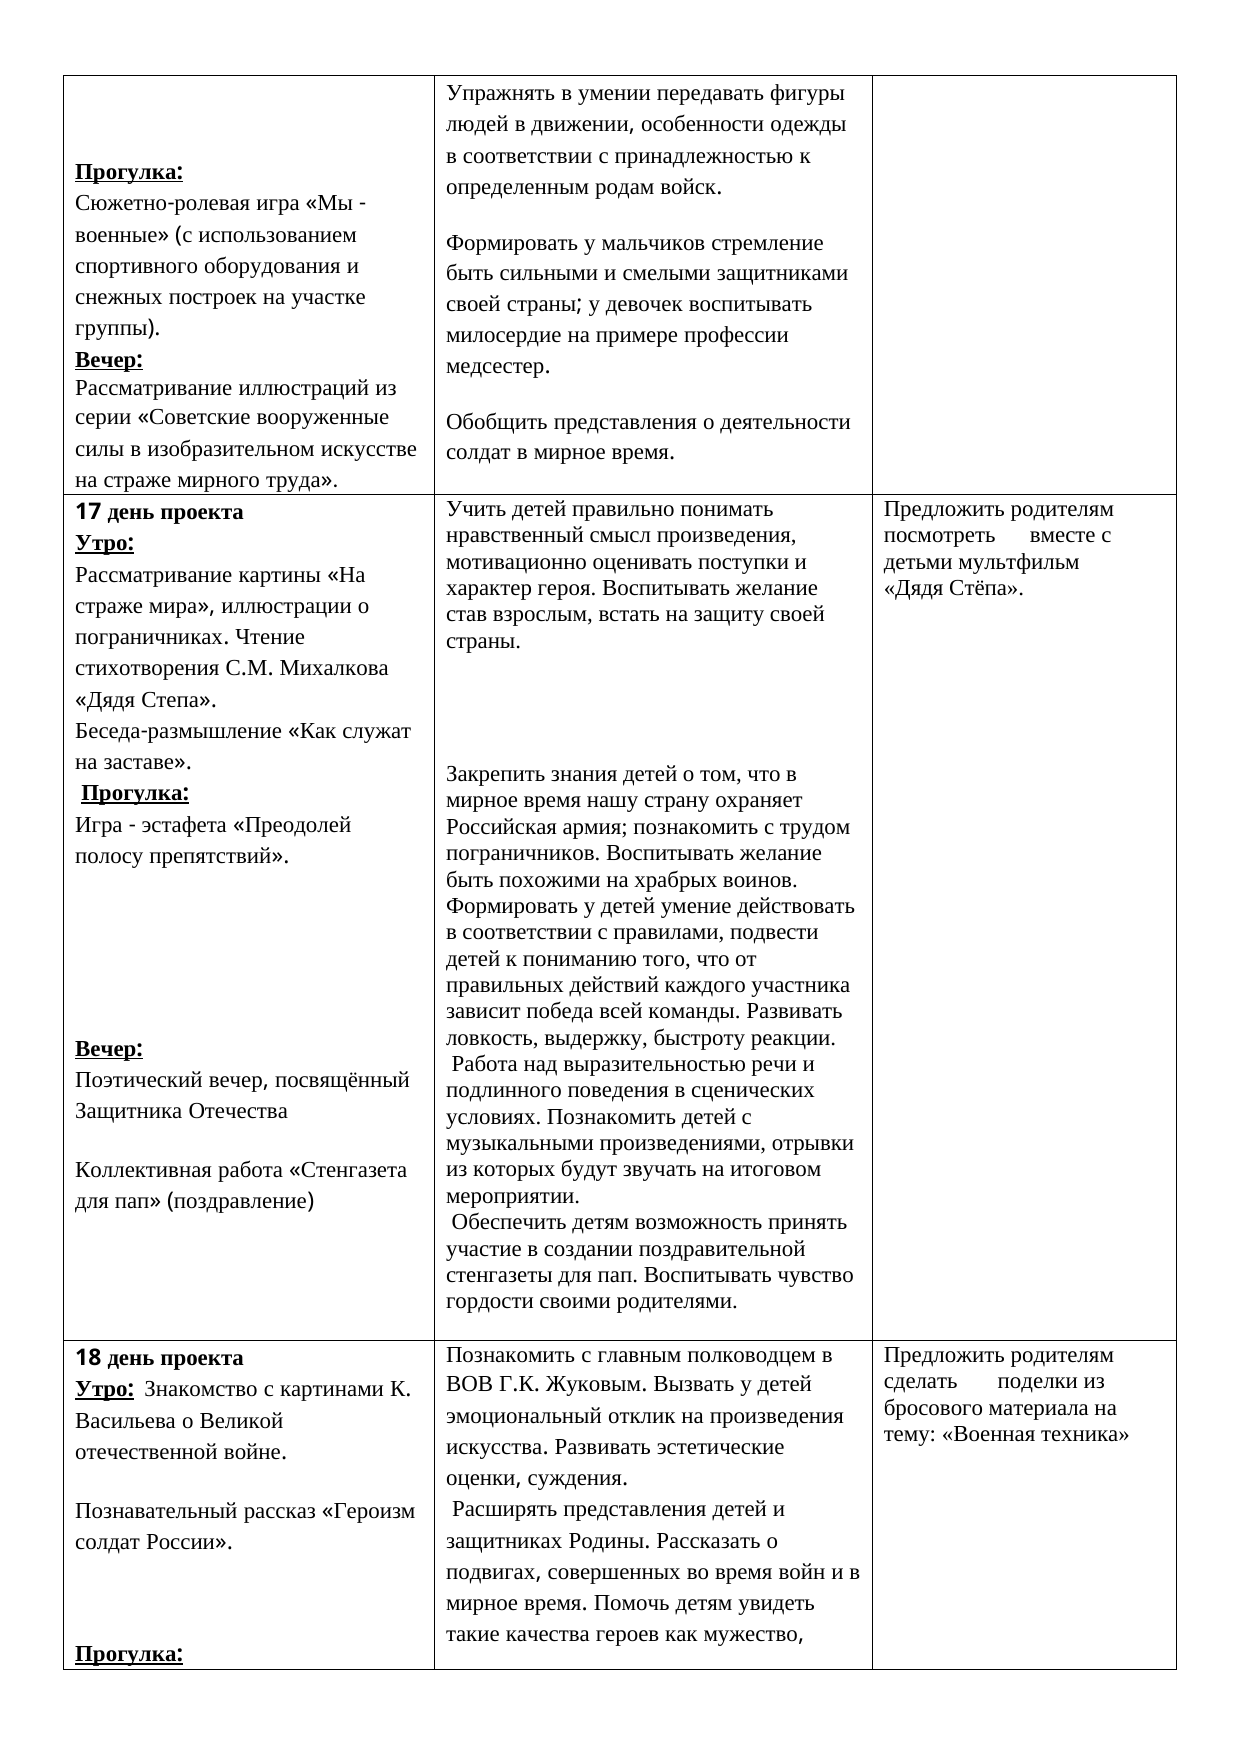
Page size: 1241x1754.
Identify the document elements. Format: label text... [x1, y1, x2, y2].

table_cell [64, 1341, 434, 1668]
table_cell Учить детей правильно понимать нравственный смысл произведения, мотивационно оценивать поступки и характер героя. Воспитывать желание став взрослым, встать на защиту своей страны. Закрепить знания детей о том, что в мирное время нашу страну охраняет Российская армия; познакомить с трудом пограничников. Воспитывать желание быть похожими на храбрых воинов. Формировать у детей умение действовать в соответствии с правилами, подвести детей к пониманию того, что от правильных действий каждого участника зависит победа всей команды. Развивать ловкость, выдержку, быстроту реакции. Работа над выразительностью речи и подлинного поведения в сценических условиях. Познакомить детей с музыкальными произведениями, отрывки из которых будут звучать на итоговом мероприятии. Обеспечить детям возможность принять участие в создании поздравительной стенгазеты для пап. Воспитывать чувство гордости своими родителями. [435, 495, 872, 1340]
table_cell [435, 76, 872, 494]
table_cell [435, 1341, 872, 1668]
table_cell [873, 1341, 1176, 1668]
table_cell Предложить родителям посмотреть вместе с детьми мультфильм «Дядя Стёпа». [873, 495, 1176, 1340]
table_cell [873, 76, 1176, 494]
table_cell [64, 76, 434, 494]
table_cell 17 день проекта Утро: Рассматривание картины «На страже мира», иллюстрации о пограничниках. Чтение стихотворения С.М. Михалкова «Дядя Степа». Беседа-размышление «Как служат на заставе». Прогулка: Игра - эстафета «Преодолей полосу препятствий». Вечер: Поэтический вечер, посвящённый Защитника Отечества Коллективная работа «Стенгазета для пап» (поздравление) [64, 495, 434, 1340]
